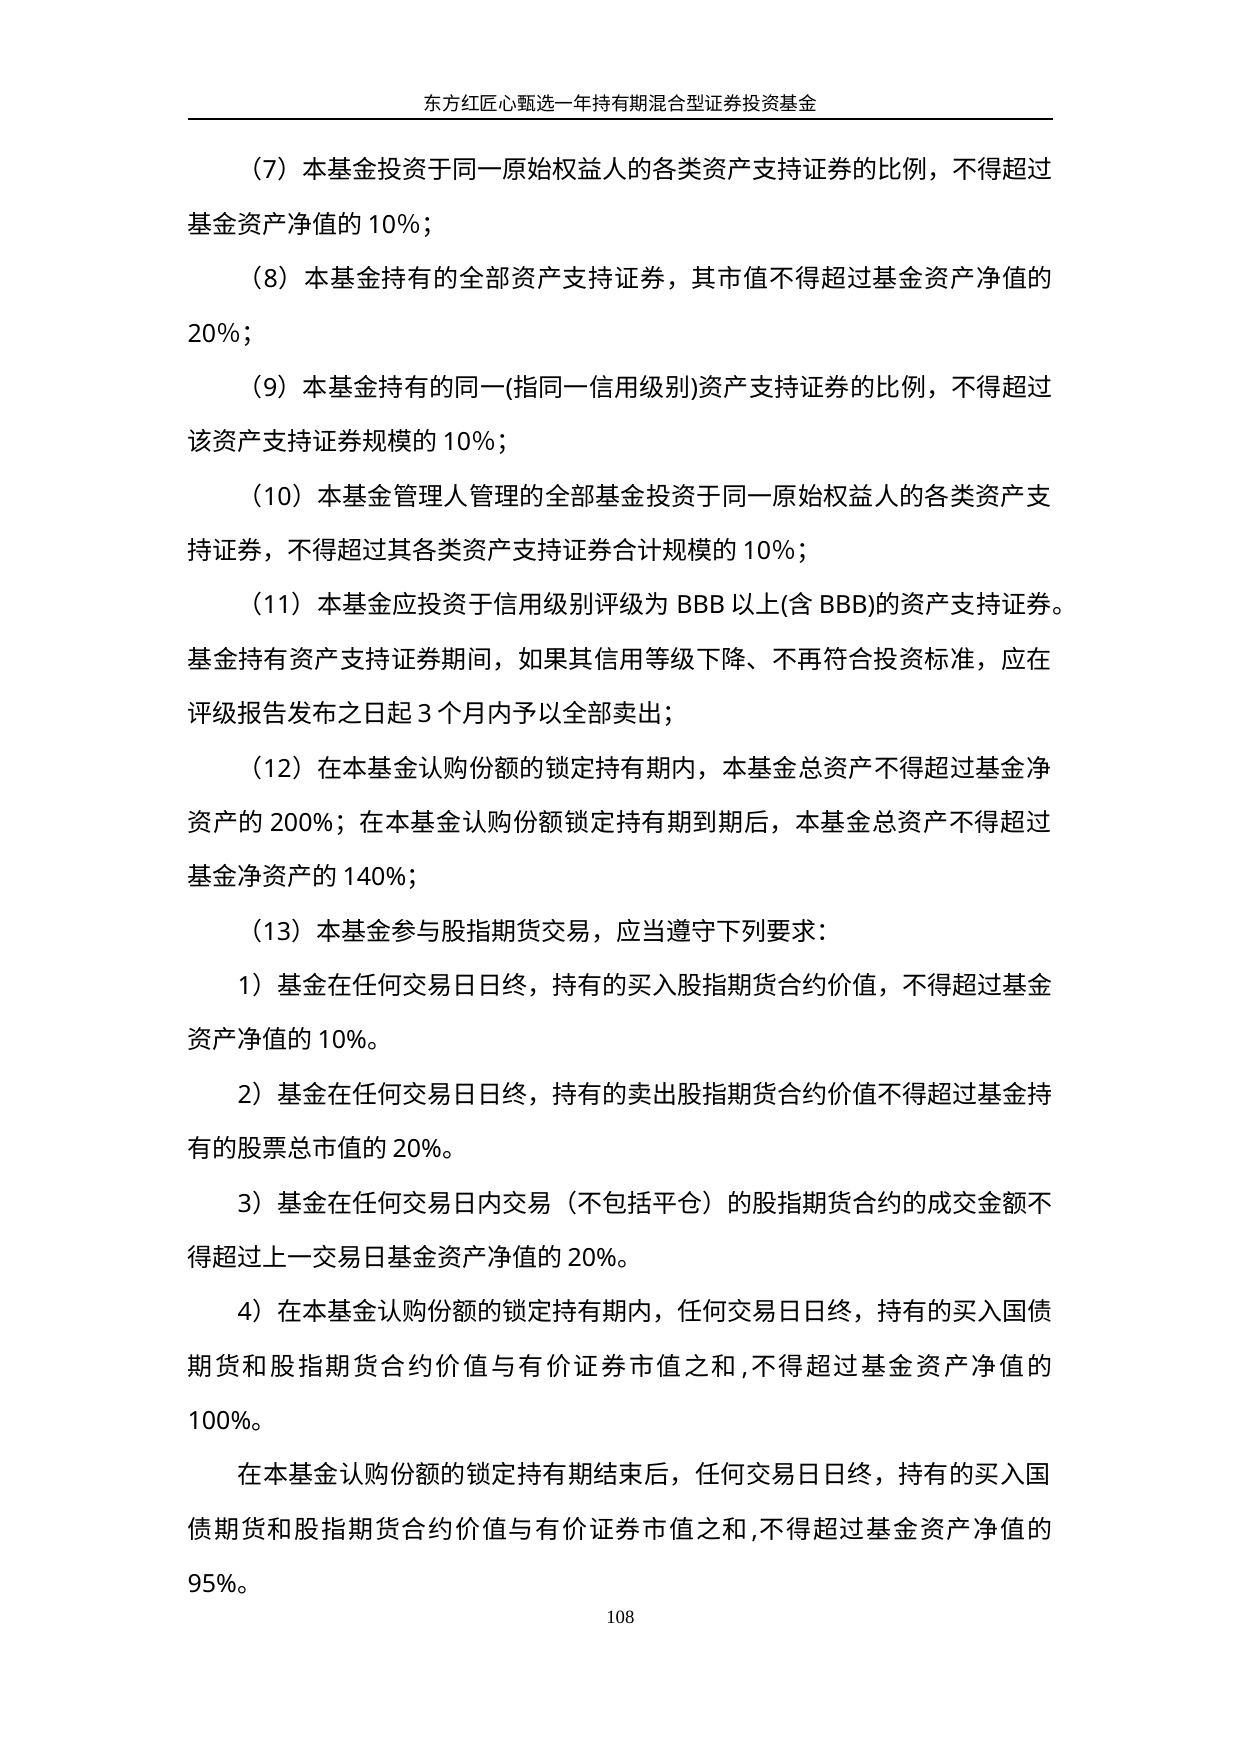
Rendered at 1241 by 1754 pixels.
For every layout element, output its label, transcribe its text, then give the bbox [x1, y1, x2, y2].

text （8）本基金持有的全部资产支持证券，其市值不得超过基金资产净值的20％； [187, 259, 1053, 349]
text 在本基金认购份额的锁定持有期结束后，任何交易日日终，持有的买入国债期货和股指期货合约价值与有价证券市值之和,不得超过基金资产净值的95%。 [187, 1455, 1053, 1600]
text （7）本基金投资于同一原始权益人的各类资产支持证券的比例，不得超过基金资产净值的10％； [187, 150, 1053, 241]
text 2）基金在任何交易日日终，持有的卖出股指期货合约价值不得超过基金持有的股票总市值的20%。 [187, 1074, 1053, 1165]
text （10）本基金管理人管理的全部基金投资于同一原始权益人的各类资产支持证券，不得超过其各类资产支持证券合计规模的10％； [187, 476, 1053, 567]
text 3）基金在任何交易日内交易（不包括平仓）的股指期货合约的成交金额不得超过上一交易日基金资产净值的20%。 [187, 1183, 1053, 1274]
text （12）在本基金认购份额的锁定持有期内，本基金总资产不得超过基金净资产的200%；在本基金认购份额锁定持有期到期后，本基金总资产不得超过基金净资产的140%； [187, 748, 1053, 893]
text 1）基金在任何交易日日终，持有的买入股指期货合约价值，不得超过基金资产净值的10%。 [187, 966, 1053, 1056]
text （9）本基金持有的同一(指同一信用级别)资产支持证券的比例，不得超过该资产支持证券规模的10％； [187, 367, 1053, 458]
text 4）在本基金认购份额的锁定持有期内，任何交易日日终，持有的买入国债期货和股指期货合约价值与有价证券市值之和,不得超过基金资产净值的100%。 [187, 1292, 1053, 1437]
text （13）本基金参与股指期货交易，应当遵守下列要求： [187, 911, 1053, 947]
text （11）本基金应投资于信用级别评级为BBB以上(含BBB)的资产支持证券。基金持有资产支持证券期间，如果其信用等级下降、不再符合投资标准，应在评级报告发布之日起3个月内予以全部卖出； [187, 585, 1053, 730]
